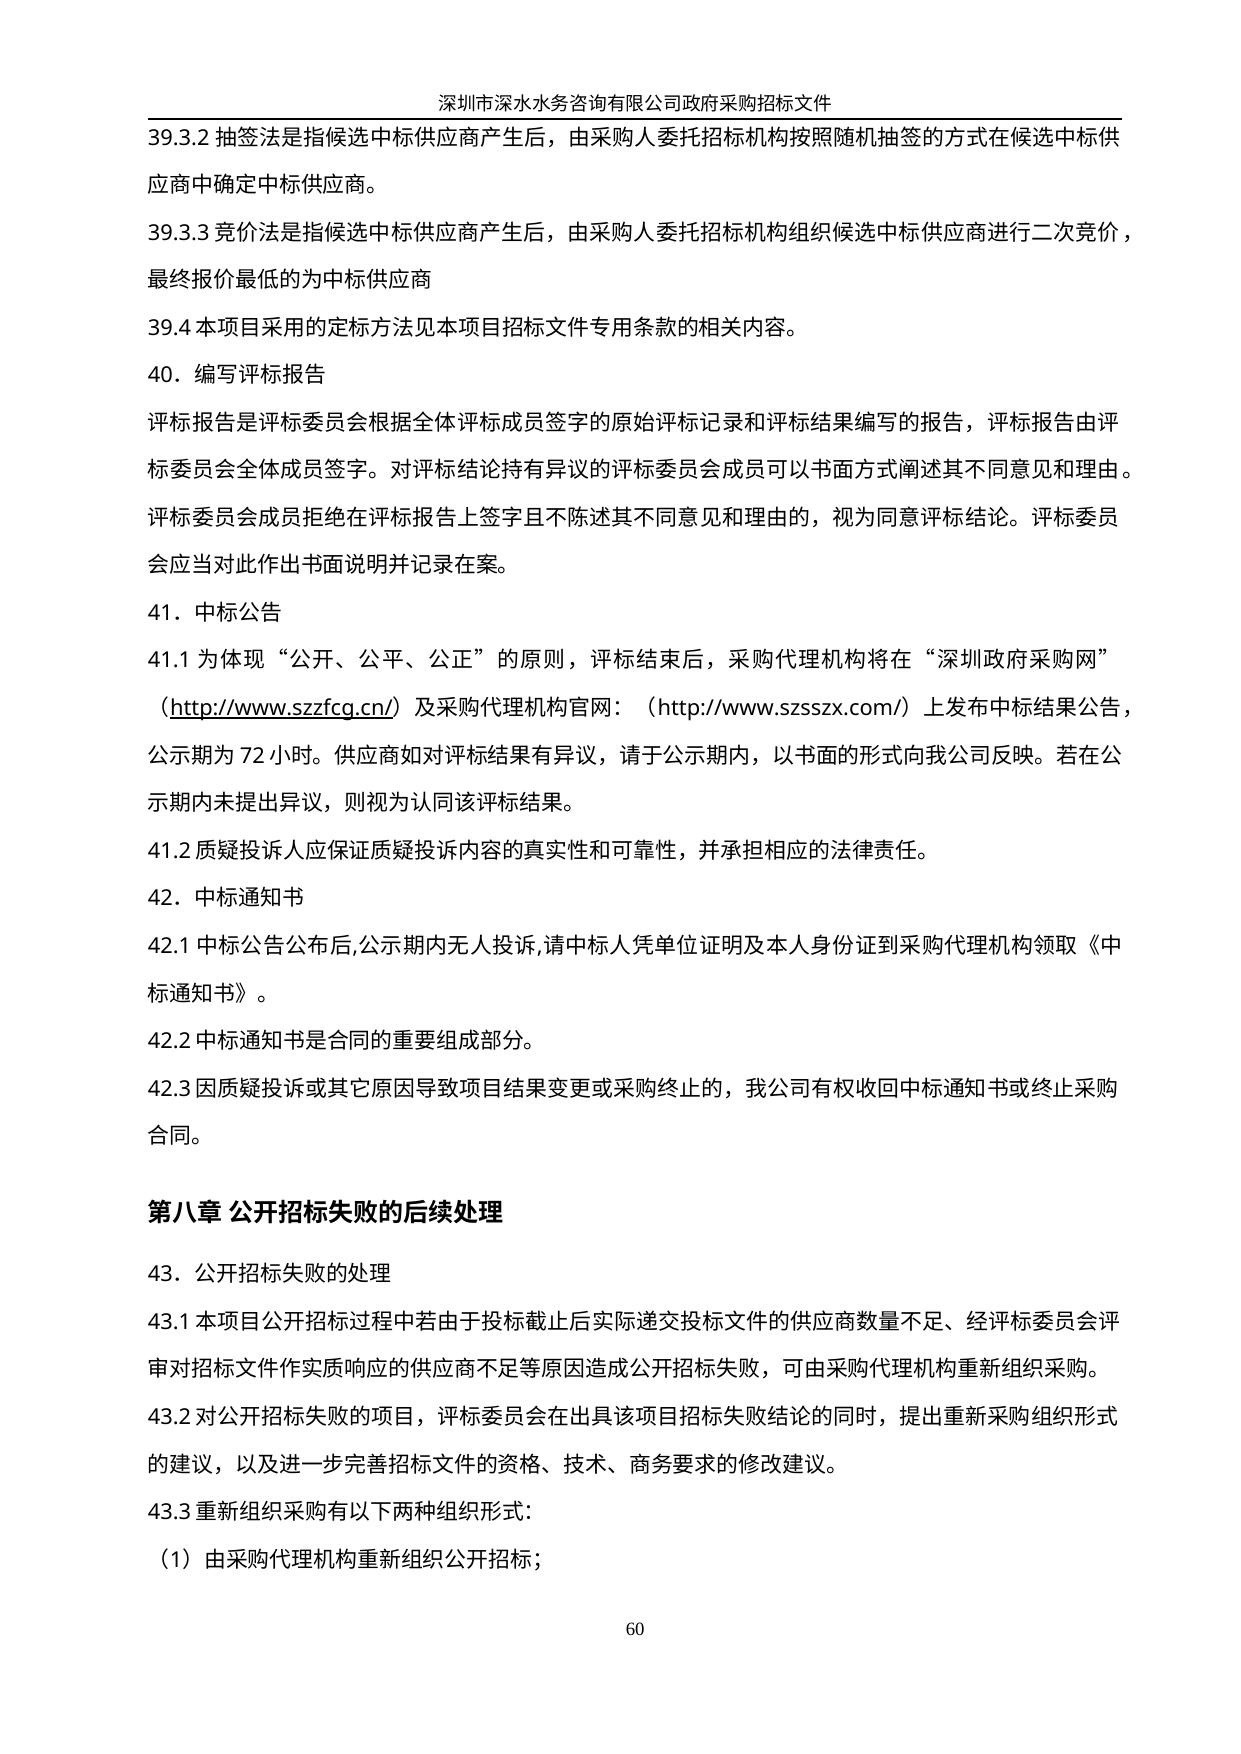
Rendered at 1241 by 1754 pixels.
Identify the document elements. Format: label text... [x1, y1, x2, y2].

text 43.2对公开招标失败的项目，评标委员会在出具该项目招标失败结论的同时，提出重新采购组织形式的建议，以及进一步完善招标文件的资格、技术、商务要求的修改建议。 [148, 1399, 1122, 1478]
subtitle 第八章 公开招标失败的后续处理 [148, 1193, 1122, 1229]
text 39.3.3竞价法是指候选中标供应商产生后，由采购人委托招标机构组织候选中标供应商进行二次竞价，最终报价最低的为中标供应商 [148, 214, 1122, 294]
text 42．中标通知书 [148, 880, 1122, 912]
text 41.2质疑投诉人应保证质疑投诉内容的真实性和可靠性，并承担相应的法律责任。 [148, 833, 1122, 864]
text 42.3因质疑投诉或其它原因导致项目结果变更或采购终止的，我公司有权收回中标通知书或终止采购合同。 [148, 1071, 1122, 1150]
text 41．中标公告 [148, 595, 1122, 627]
text 41.1为体现“公开、公平、公正”的原则，评标结束后，采购代理机构将在“深圳政府采购网”（http://www.szzfcg.cn/）及采购代理机构官网：（http://www.szsszx.com/）上发布中标结果公告，公示期为72小时。供应商如对评标结果有异议，请于公示期内，以书面的形式向我公司反映。若在公示期内未提出异议，则视为认同该评标结果。 [148, 642, 1122, 817]
text 43.1本项目公开招标过程中若由于投标截止后实际递交投标文件的供应商数量不足、经评标委员会评审对招标文件作实质响应的供应商不足等原因造成公开招标失败，可由采购代理机构重新组织采购。 [148, 1304, 1122, 1383]
text 39.3.2 抽签法是指候选中标供应商产生后，由采购人委托招标机构按照随机抽签的方式在候选中标供应商中确定中标供应商。 [148, 120, 1122, 199]
text 39.4本项目采用的定标方法见本项目招标文件专用条款的相关内容。 [148, 310, 1122, 341]
text 40．编写评标报告 [148, 357, 1122, 389]
text 42.2中标通知书是合同的重要组成部分。 [148, 1023, 1122, 1055]
text 42.1中标公告公布后,公示期内无人投诉,请中标人凭单位证明及本人身份证到采购代理机构领取《中标通知书》。 [148, 928, 1122, 1007]
text （1）由采购代理机构重新组织公开招标； [148, 1542, 1122, 1573]
text 43.3重新组织采购有以下两种组织形式： [148, 1494, 1122, 1526]
text 43．公开招标失败的处理 [148, 1256, 1122, 1288]
text 评标报告是评标委员会根据全体评标成员签字的原始评标记录和评标结果编写的报告，评标报告由评标委员会全体成员签字。对评标结论持有异议的评标委员会成员可以书面方式阐述其不同意见和理由。评标委员会成员拒绝在评标报告上签字且不陈述其不同意见和理由的，视为同意评标结论。评标委员会应当对此作出书面说明并记录在案。 [148, 405, 1122, 579]
